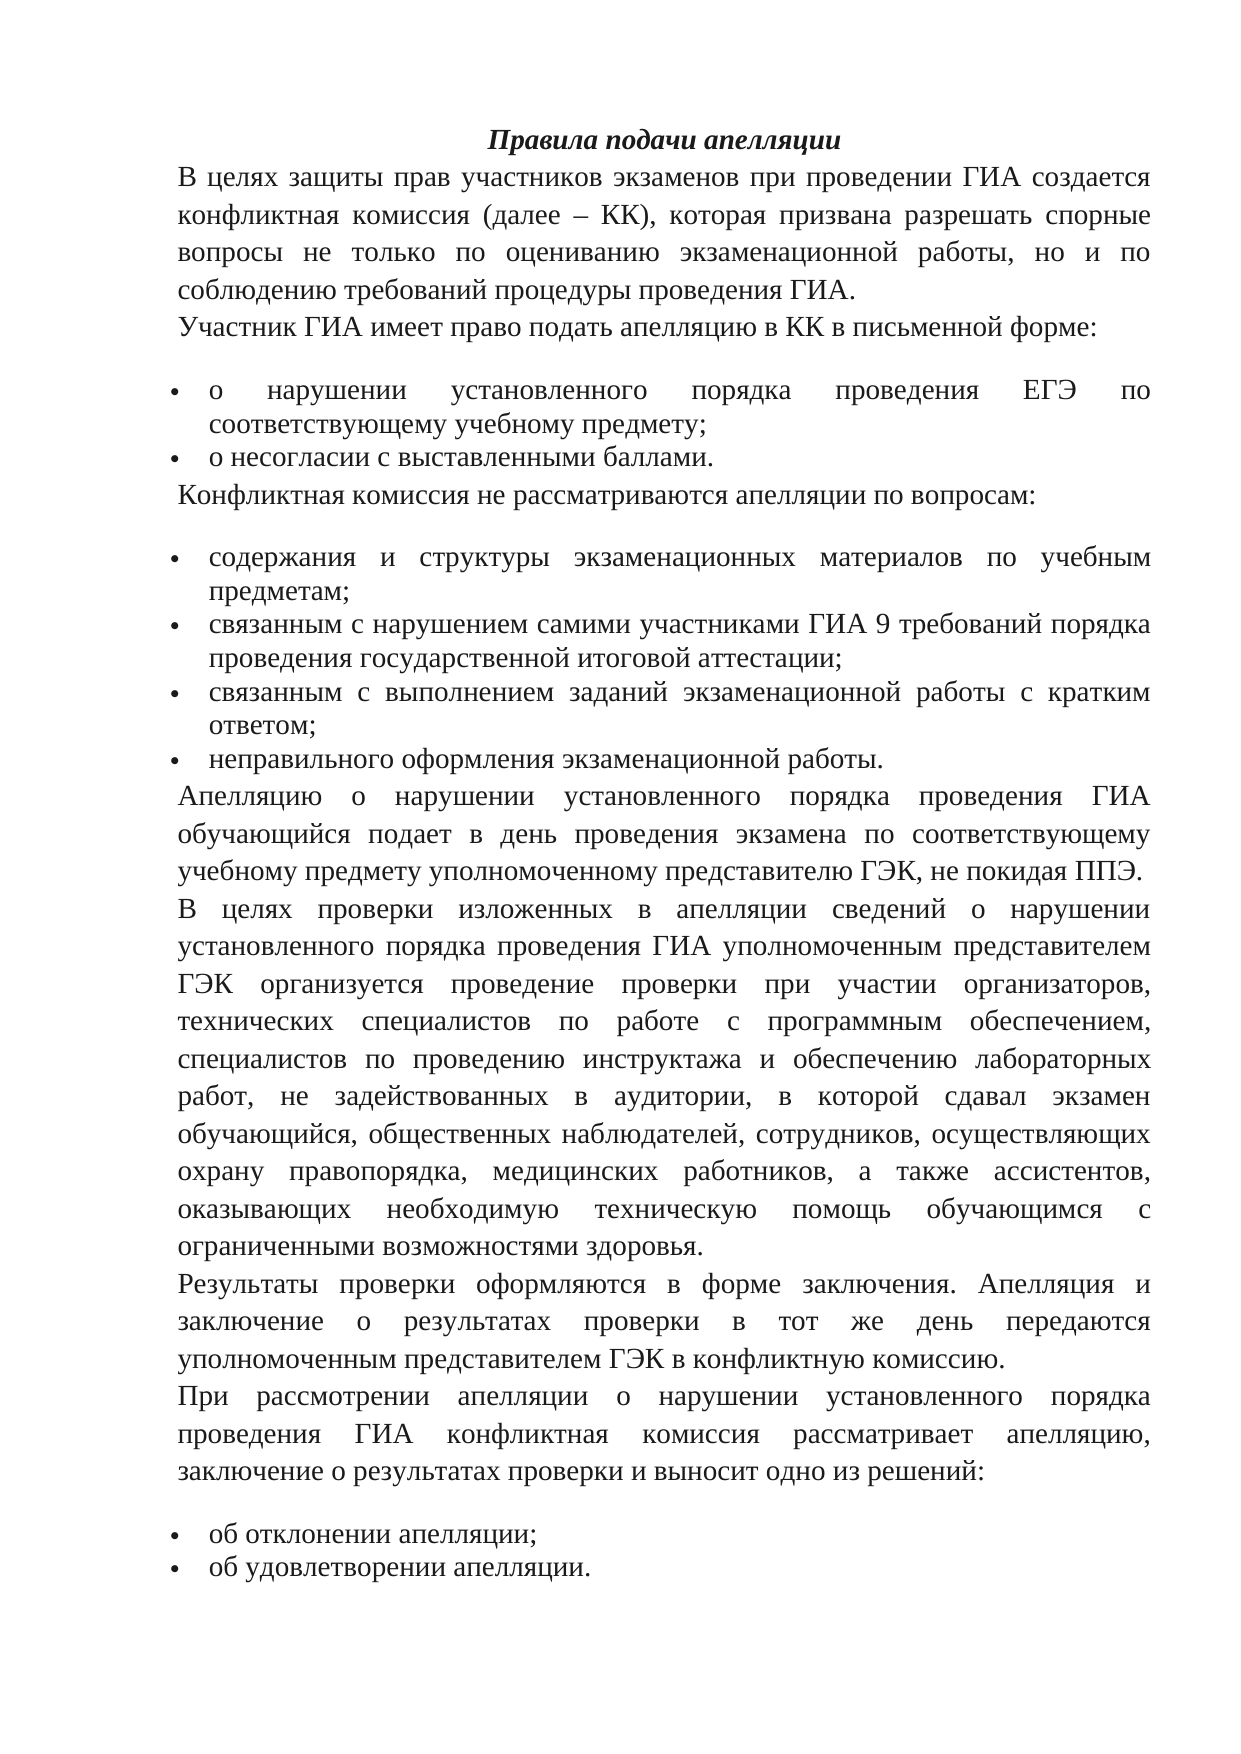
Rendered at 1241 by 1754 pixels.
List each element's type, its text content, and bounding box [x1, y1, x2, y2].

text Результаты проверки оформляются в форме заключения. Апелляция и заключение о результатах проверки в тот же день передаются уполномоченным представителем ГЭК в конфликтную комиссию. [177, 1262, 1152, 1374]
list связанным с нарушением самими участниками ГИА 9 требований порядка проведения государственной итоговой аттестации; [171, 607, 1152, 674]
text При рассмотрении апелляции о нарушении установленного порядка проведения ГИА конфликтная комиссия рассматривает апелляцию, заключение о результатах проверки и выносит одно из решений: [177, 1374, 1152, 1487]
list связанным с выполнением заданий экзаменационной работы с кратким ответом; [171, 674, 1152, 741]
text В целях защиты прав участников экзаменов при проведении ГИА создается конфликтная комиссия (далее – КК), которая призвана разрешать спорные вопросы не только по оцениванию экзаменационной работы, но и по соблюдению требований процедуры проведения ГИА. [177, 156, 1152, 306]
list об отклонении апелляции; [171, 1516, 1152, 1549]
text Участник ГИА имеет право подать апелляцию в КК в письменной форме: [177, 306, 1152, 343]
text Конфликтная комиссия не рассматриваются апелляции по вопросам: [177, 473, 1152, 510]
list о нарушении установленного порядка проведения ЕГЭ по соответствующему учебному предмету; [171, 372, 1152, 439]
list содержания и структуры экзаменационных материалов по учебным предметам; [171, 539, 1152, 607]
list об удовлетворении апелляции. [171, 1549, 1152, 1583]
text В целях проверки изложенных в апелляции сведений о нарушении установленного порядка проведения ГИА уполномоченным представителем ГЭК организуется проведение проверки при участии организаторов, технических специалистов по работе с программным обеспечением, специалистов по проведению инструктажа и обеспечению лабораторных работ, не задействованных в аудитории, в которой сдавал экзамен обучающийся, общественных наблюдателей, сотрудников, осуществляющих охрану правопорядка, медицинских работников, а также ассистентов, оказывающих необходимую техническую помощь обучающимся с ограниченными возможностями здоровья. [177, 887, 1152, 1262]
list неправильного оформления экзаменационной работы. [171, 741, 1152, 774]
text Апелляцию о нарушении установленного порядка проведения ГИА обучающийся подает в день проведения экзамена по соответствующему учебному предмету уполномоченному представителю ГЭК, не покидая ППЭ. [177, 774, 1152, 887]
text Правила подачи апелляции [177, 118, 1152, 156]
list о несогласии с выставленными баллами. [171, 439, 1152, 473]
